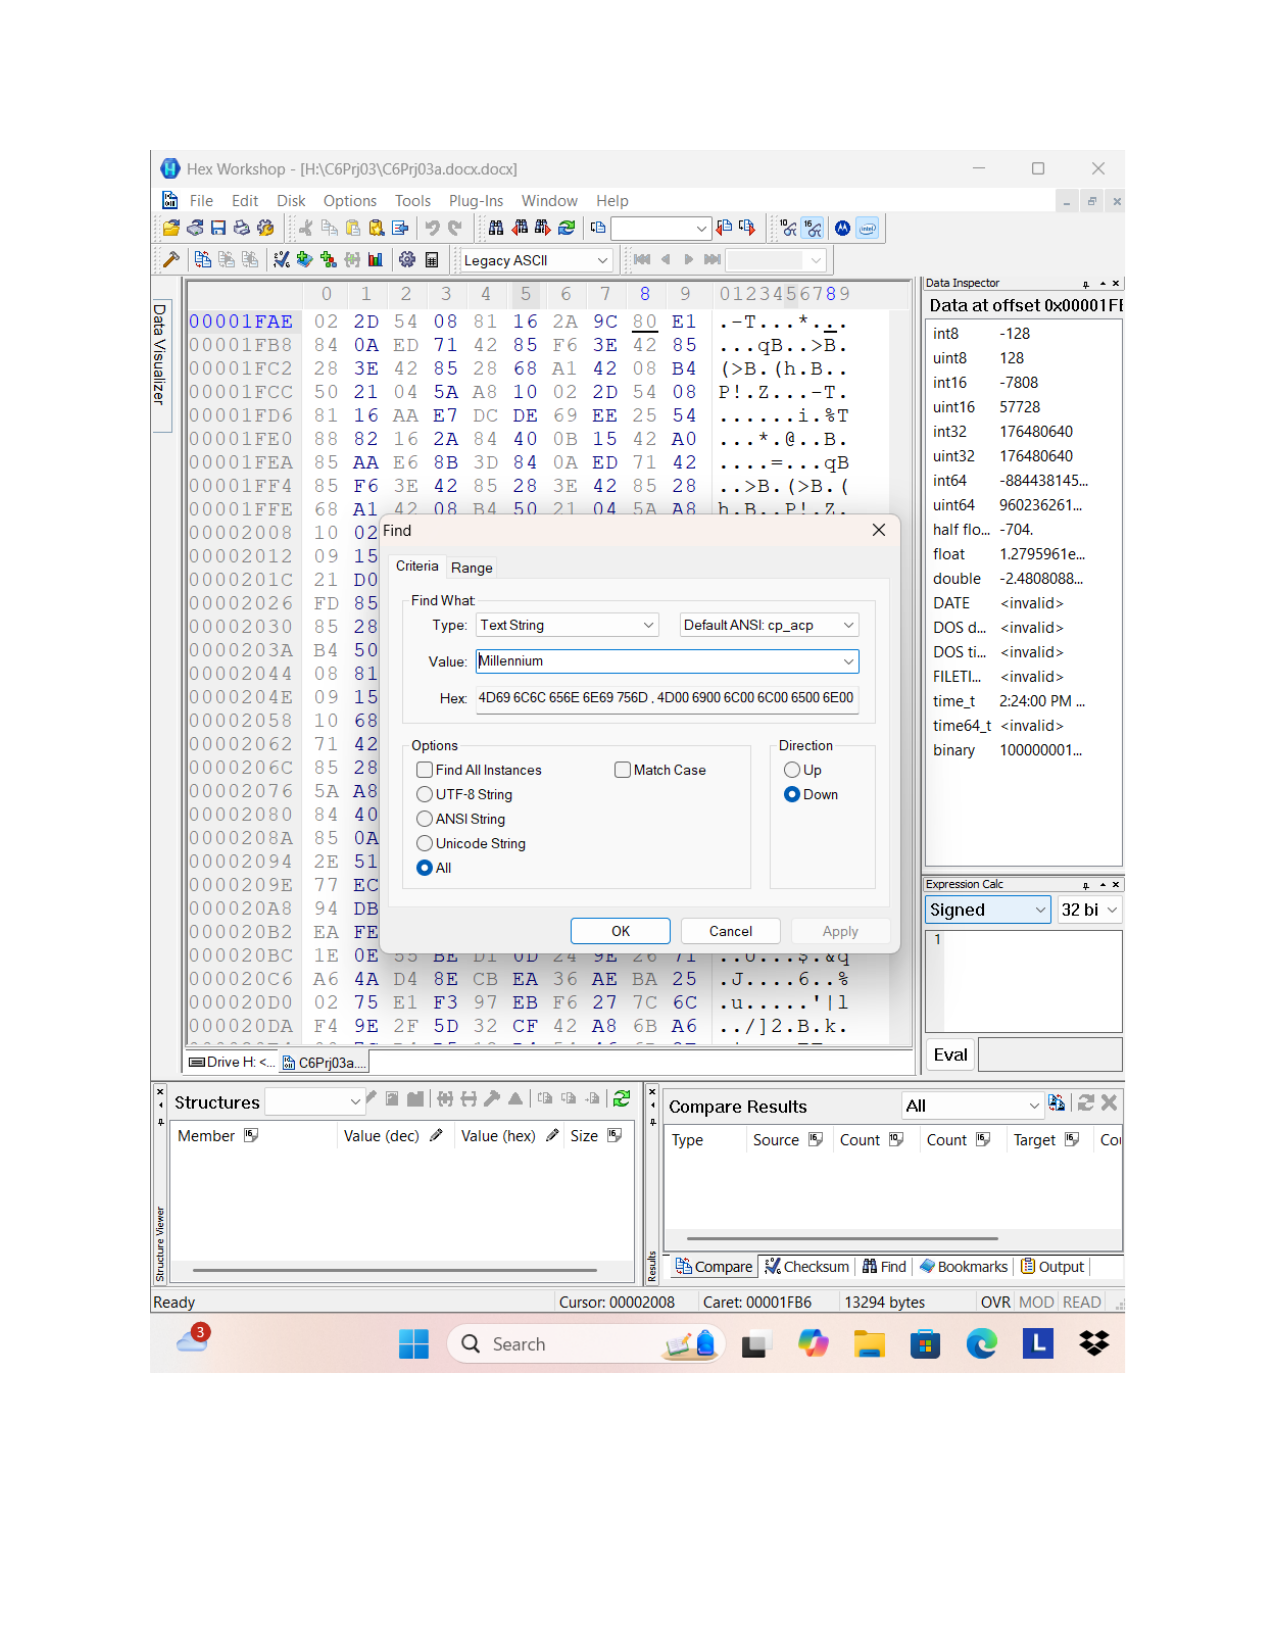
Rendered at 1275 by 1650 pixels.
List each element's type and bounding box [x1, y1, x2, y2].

picture [150, 150, 1125, 1373]
